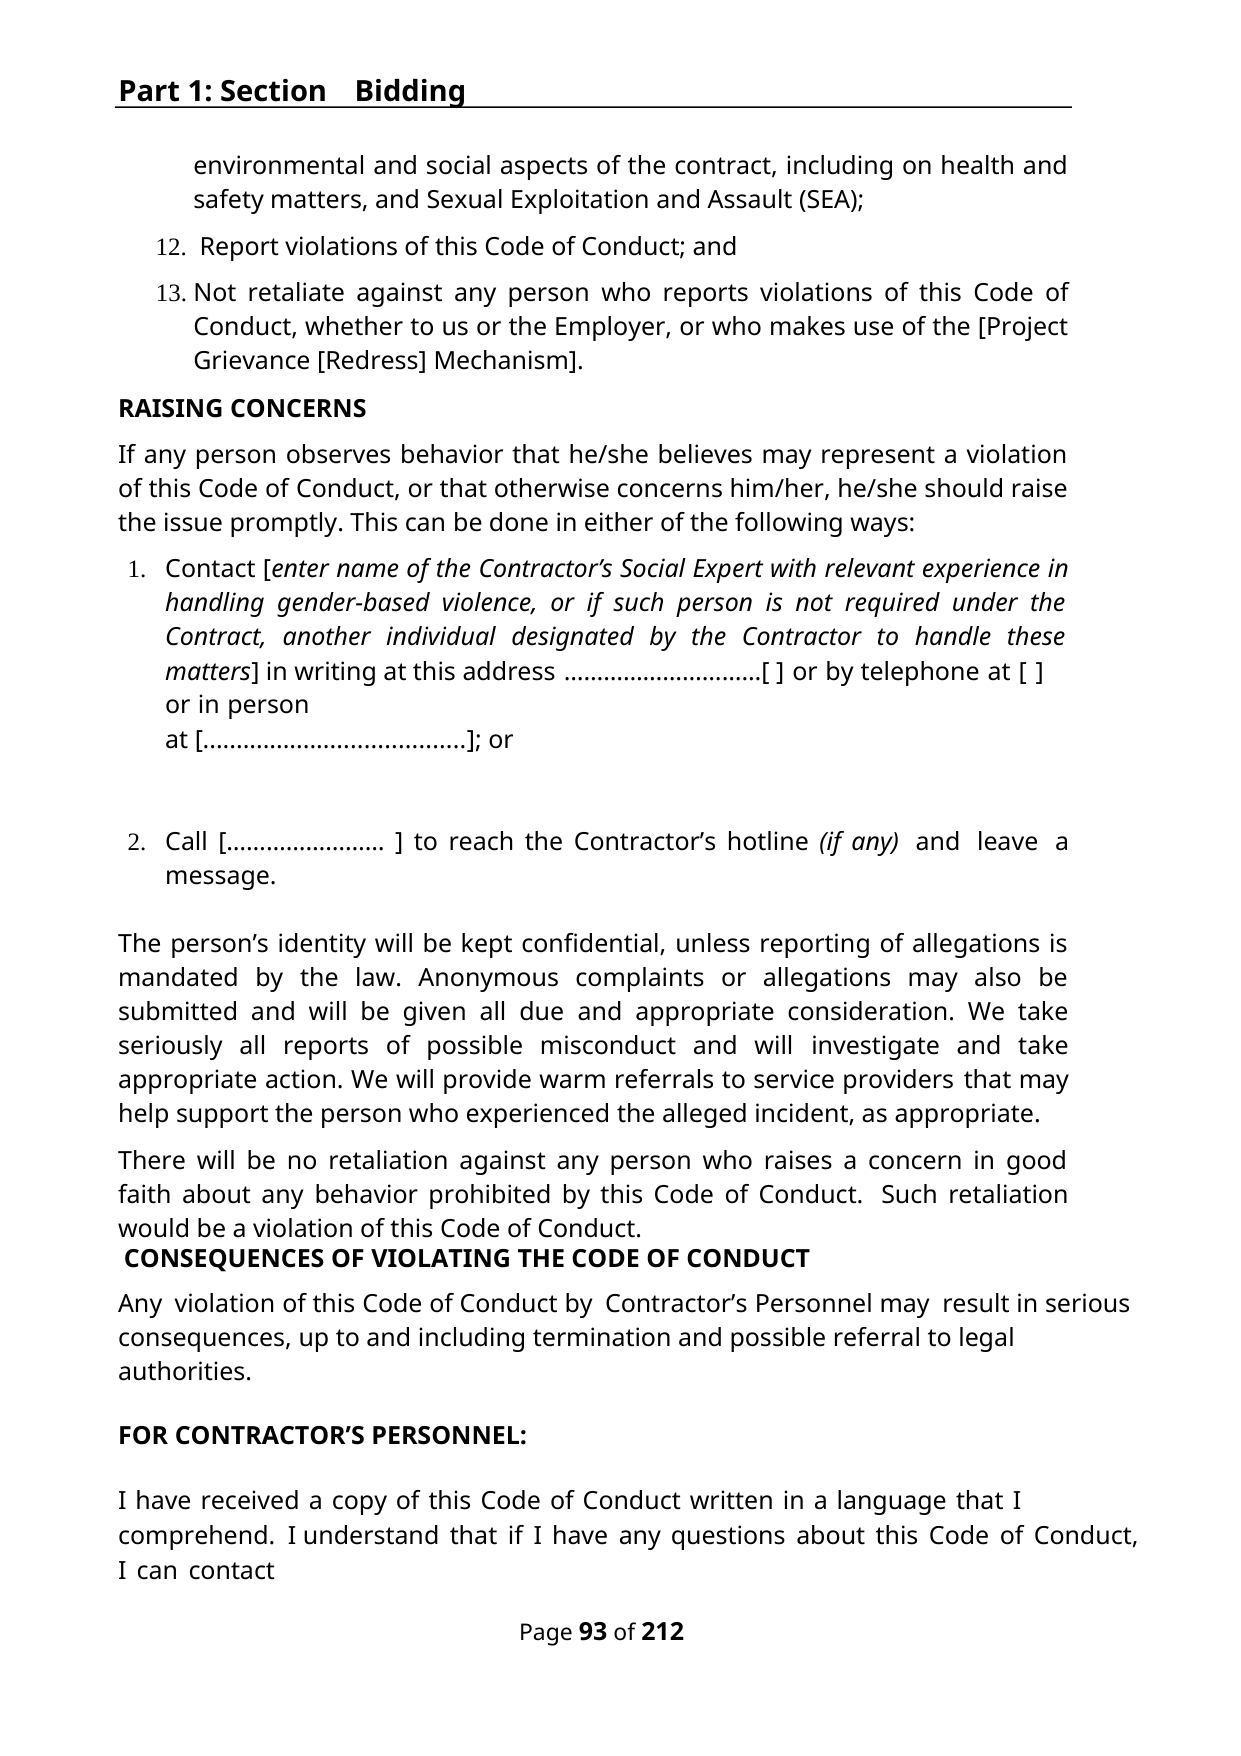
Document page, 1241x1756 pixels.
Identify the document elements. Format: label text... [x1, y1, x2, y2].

text I have received a copy of this Code of Conduct written in a language that I comprehend. I understand that if I have any questions about this Code of Conduct, I can contact [118, 1482, 1142, 1586]
list Call […………………… ] to reach the Contractor’s hotline (if any) and leave a message. [127, 823, 1069, 892]
text Any violation of this Code of Conduct by Contractor’s Personnel may result in serious consequences, up to and including termination and possible referral to legal authorities. [118, 1285, 1142, 1387]
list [156, 148, 1069, 216]
subtitle FOR CONTRACTOR’S PERSONNEL: [118, 1418, 1142, 1452]
list Contact [enter name of the Contractor’s Social Expert with relevant experience in handling gender-based violence, or if such person is not required under the Contract, another individual designated by the Contractor to handle these matters] in writing at this address …………………………[ ] or by telephone at [ ] or in person [127, 551, 1069, 721]
text at [ ]; or [165, 721, 1142, 755]
text The person’s identity will be kept confidential, unless reporting of allegations is mandated by the law. Anonymous complaints or allegations may also be submitted and will be given all due and appropriate consideration. We take seriously all reports of possible misconduct and will investigate and take appropriate action. We will provide warm referrals to service providers that may help support the person who experienced the alleged incident, as appropriate. [118, 926, 1069, 1130]
text There will be no retaliation against any person who raises a concern in good faith about any behavior prohibited by this Code of Conduct. Such retaliation would be a violation of this Code of Conduct. [118, 1143, 1069, 1245]
list Report violations of this Code of Conduct; and [155, 228, 1142, 262]
subtitle CONSEQUENCES OF VIOLATING THE CODE OF CONDUCT [124, 1245, 1063, 1273]
list Not retaliate against any person who reports violations of this Code of Conduct, whether to us or the Employer, or who makes use of the [Project Grievance [Redress] Mechanism]. [156, 275, 1069, 377]
subtitle RAISING CONCERNS [118, 390, 1142, 424]
text If any person observes behavior that he/she believes may represent a violation of this Code of Conduct, or that otherwise concerns him/her, he/she should raise the issue promptly. This can be done in either of the following ways: [118, 436, 1069, 538]
